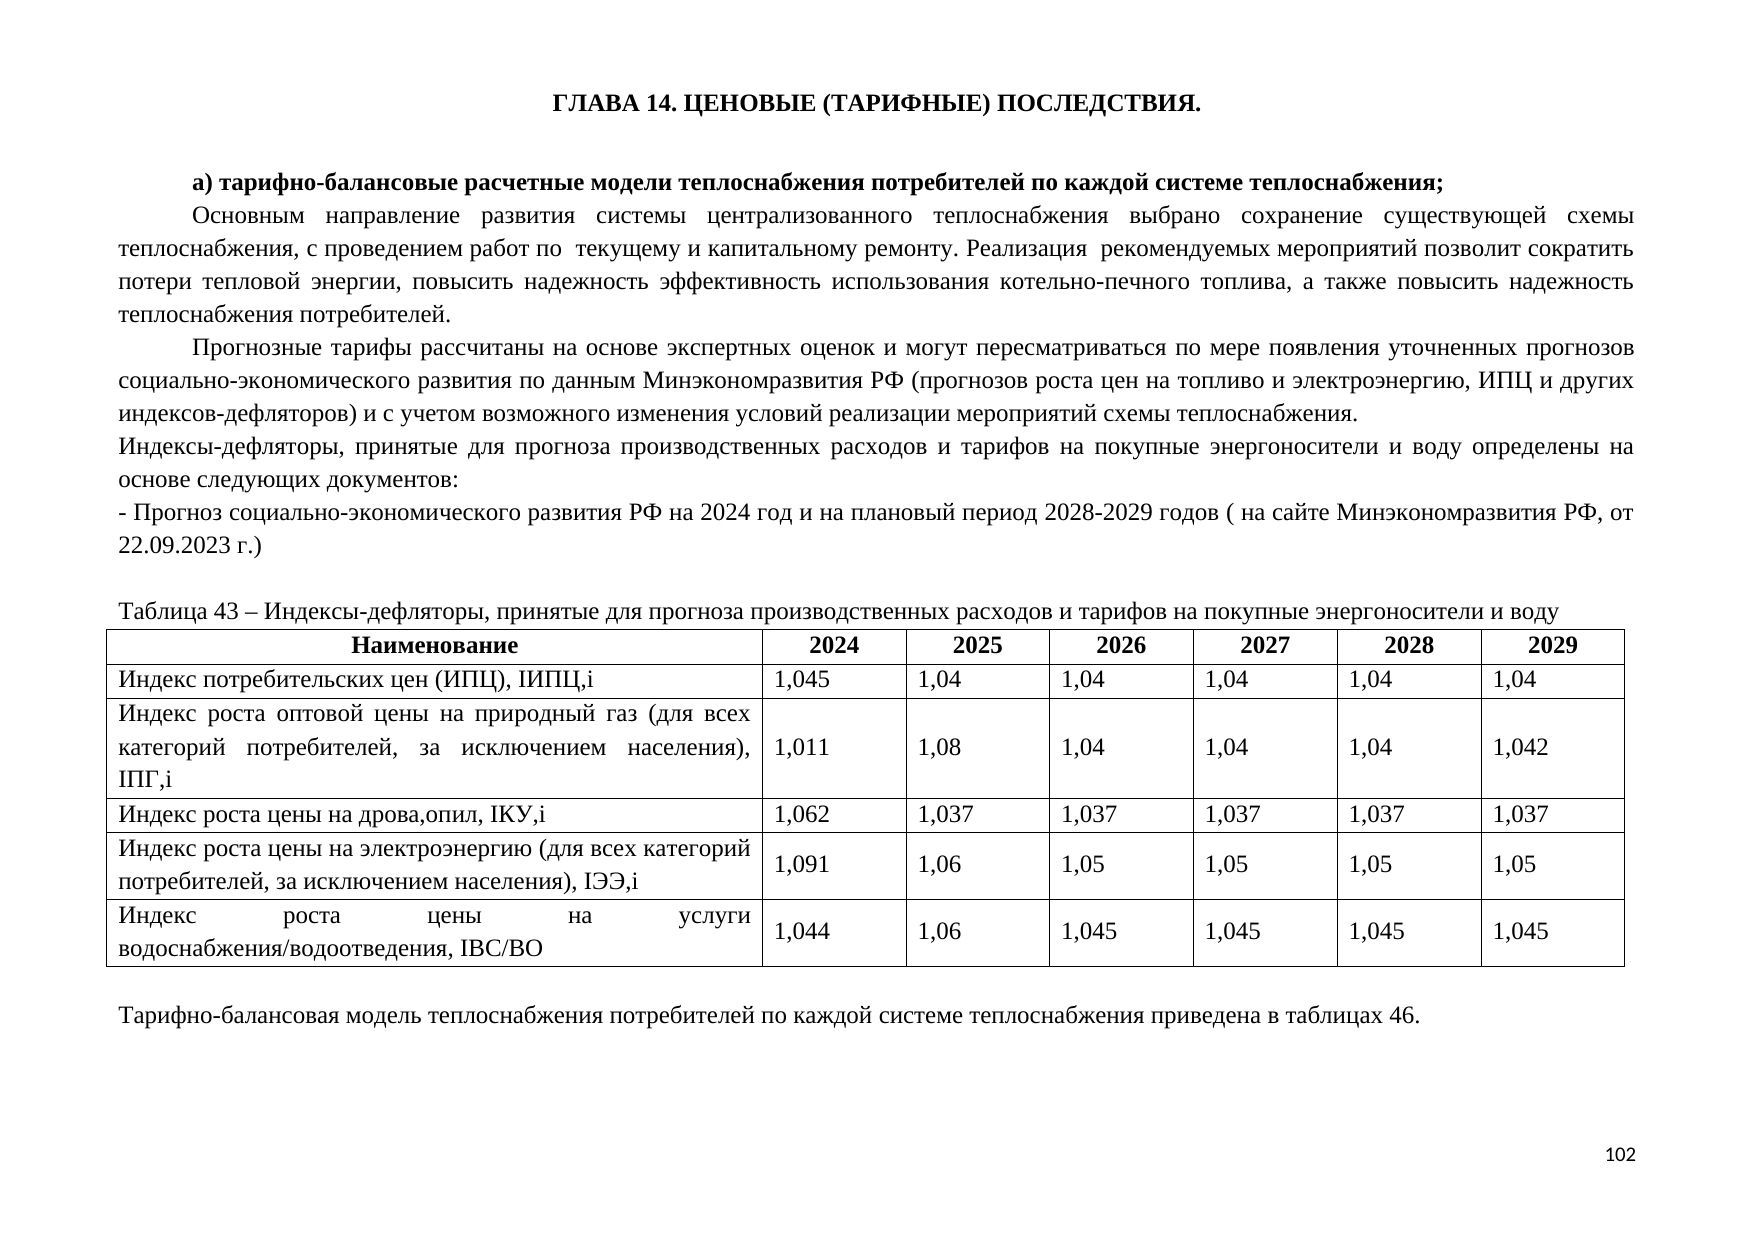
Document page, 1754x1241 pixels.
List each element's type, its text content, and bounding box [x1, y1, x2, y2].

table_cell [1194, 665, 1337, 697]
text Таблица 43 – Индексы-дефляторы, принятые для прогноза производственных расходов и тарифов на покупные энергоносители и воду [118, 596, 1636, 625]
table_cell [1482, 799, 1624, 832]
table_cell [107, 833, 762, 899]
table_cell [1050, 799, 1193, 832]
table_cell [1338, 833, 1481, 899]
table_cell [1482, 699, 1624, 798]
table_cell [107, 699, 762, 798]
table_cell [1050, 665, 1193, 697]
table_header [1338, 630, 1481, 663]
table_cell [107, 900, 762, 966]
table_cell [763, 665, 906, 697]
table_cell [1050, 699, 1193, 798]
text Прогнозные тарифы рассчитаны на основе экспертных оценок и могут пересматриваться по мере появления уточненных прогнозов социально-экономического развития по данным Минэкономразвития РФ (прогнозов роста цен на топливо и электроэнергию, ИПЦ и других индексов-дефляторов) и с учетом возможного изменения условий реализации мероприятий схемы теплоснабжения. [118, 332, 1636, 427]
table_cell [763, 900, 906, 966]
text - Прогноз социально-экономического развития РФ на 2024 год и на плановый период 2028-2029 годов ( на сайте Минэкономразвития РФ, от 22.09.2023 г.) [118, 497, 1636, 559]
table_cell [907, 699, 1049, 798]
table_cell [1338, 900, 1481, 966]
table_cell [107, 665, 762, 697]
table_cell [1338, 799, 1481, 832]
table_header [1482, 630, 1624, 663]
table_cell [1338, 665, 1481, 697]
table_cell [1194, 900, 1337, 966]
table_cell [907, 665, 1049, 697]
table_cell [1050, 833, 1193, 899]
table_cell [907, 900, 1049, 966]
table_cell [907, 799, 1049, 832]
subtitle ГЛАВА 14. Ценовые (тарифные) последствия. [118, 88, 1636, 117]
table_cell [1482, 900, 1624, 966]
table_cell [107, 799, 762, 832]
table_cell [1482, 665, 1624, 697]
text a) тарифно-балансовые расчетные модели теплоснабжения потребителей по каждой системе теплоснабжения; [118, 167, 1636, 196]
text Тарифно-балансовая модель теплоснабжения потребителей по каждой системе теплоснабжения приведена в таблицах 46. [118, 1000, 1636, 1029]
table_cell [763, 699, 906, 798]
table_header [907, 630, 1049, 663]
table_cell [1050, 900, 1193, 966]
text Индексы-дефляторы, принятые для прогноза производственных расходов и тарифов на покупные энергоносители и воду определены на основе следующих документов: [118, 431, 1636, 493]
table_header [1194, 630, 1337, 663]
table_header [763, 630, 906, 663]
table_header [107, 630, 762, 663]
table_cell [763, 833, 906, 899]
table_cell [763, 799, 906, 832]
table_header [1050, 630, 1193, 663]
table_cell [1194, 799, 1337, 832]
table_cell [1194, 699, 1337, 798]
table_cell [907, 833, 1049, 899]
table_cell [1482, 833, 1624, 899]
text Основным направление развития системы централизованного теплоснабжения выбрано сохранение существующей схемы теплоснабжения, с проведением работ по текущему и капитальному ремонту. Реализация рекомендуемых мероприятий позволит сократить потери тепловой энергии, повысить надежность эффективность использования котельно-печного топлива, а также повысить надежность теплоснабжения потребителей. [118, 200, 1636, 328]
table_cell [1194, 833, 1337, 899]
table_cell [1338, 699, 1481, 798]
